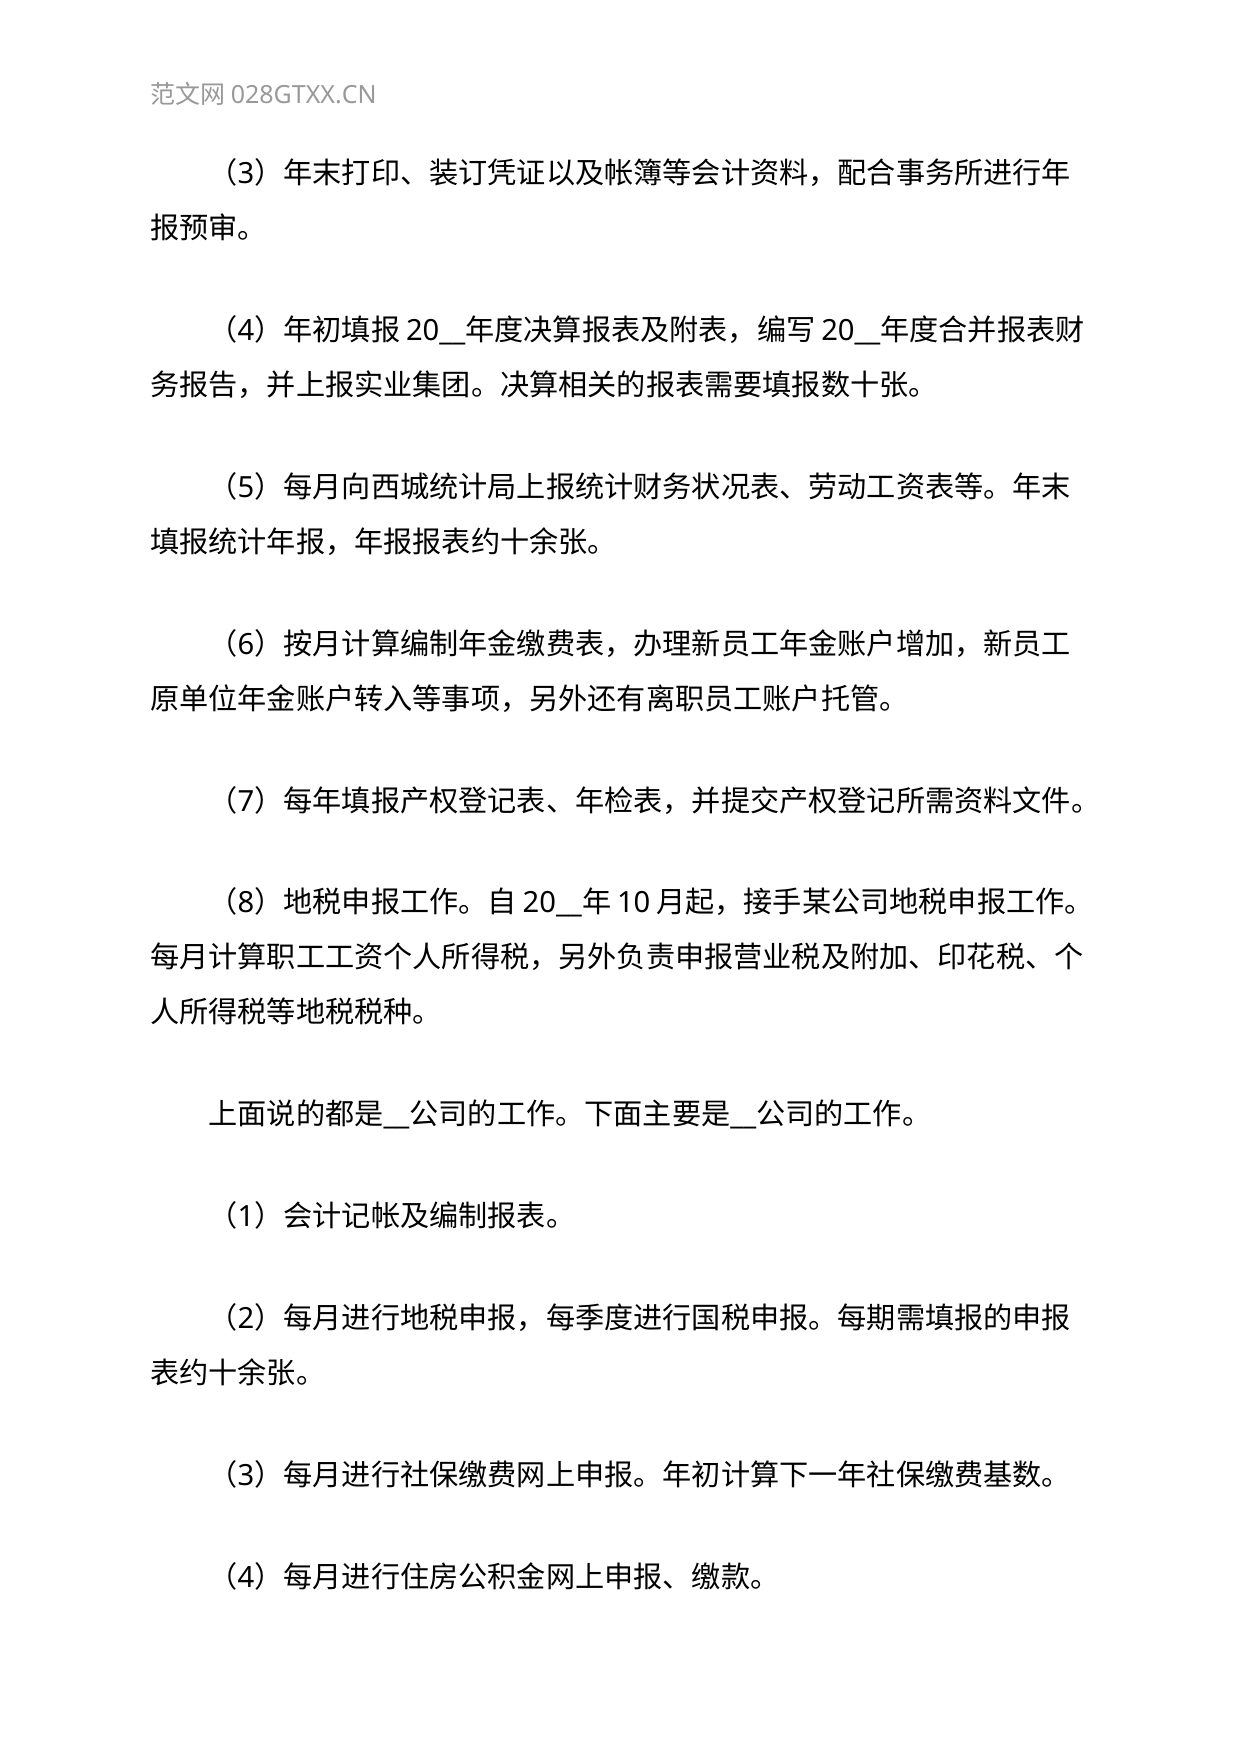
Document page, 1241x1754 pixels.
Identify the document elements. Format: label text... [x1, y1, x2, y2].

text （8）地税申报工作。自20__年10月起，接手某公司地税申报工作。每月计算职工工资个人所得税，另外负责申报营业税及附加、印花税、个人所得税等地税税种。 [150, 879, 1090, 1031]
text 上面说的都是__公司的工作。下面主要是__公司的工作。 [150, 1091, 1090, 1133]
text （4）每月进行住房公积金网上申报、缴款。 [150, 1553, 1090, 1596]
text （3）年末打印、装订凭证以及帐簿等会计资料，配合事务所进行年报预审。 [150, 150, 1090, 247]
text （4）年初填报20__年度决算报表及附表，编写20__年度合并报表财务报告，并上报实业集团。决算相关的报表需要填报数十张。 [150, 307, 1090, 404]
text （3）每月进行社保缴费网上申报。年初计算下一年社保缴费基数。 [150, 1451, 1090, 1494]
text （7）每年填报产权登记表、年检表，并提交产权登记所需资料文件。 [150, 777, 1090, 819]
text （2）每月进行地税申报，每季度进行国税申报。每期需填报的申报表约十余张。 [150, 1295, 1090, 1392]
text （5）每月向西城统计局上报统计财务状况表、劳动工资表等。年末填报统计年报，年报报表约十余张。 [150, 463, 1090, 561]
text （6）按月计算编制年金缴费表，办理新员工年金账户增加，新员工原单位年金账户转入等事项，另外还有离职员工账户托管。 [150, 620, 1090, 718]
text （1）会计记帐及编制报表。 [150, 1193, 1090, 1235]
